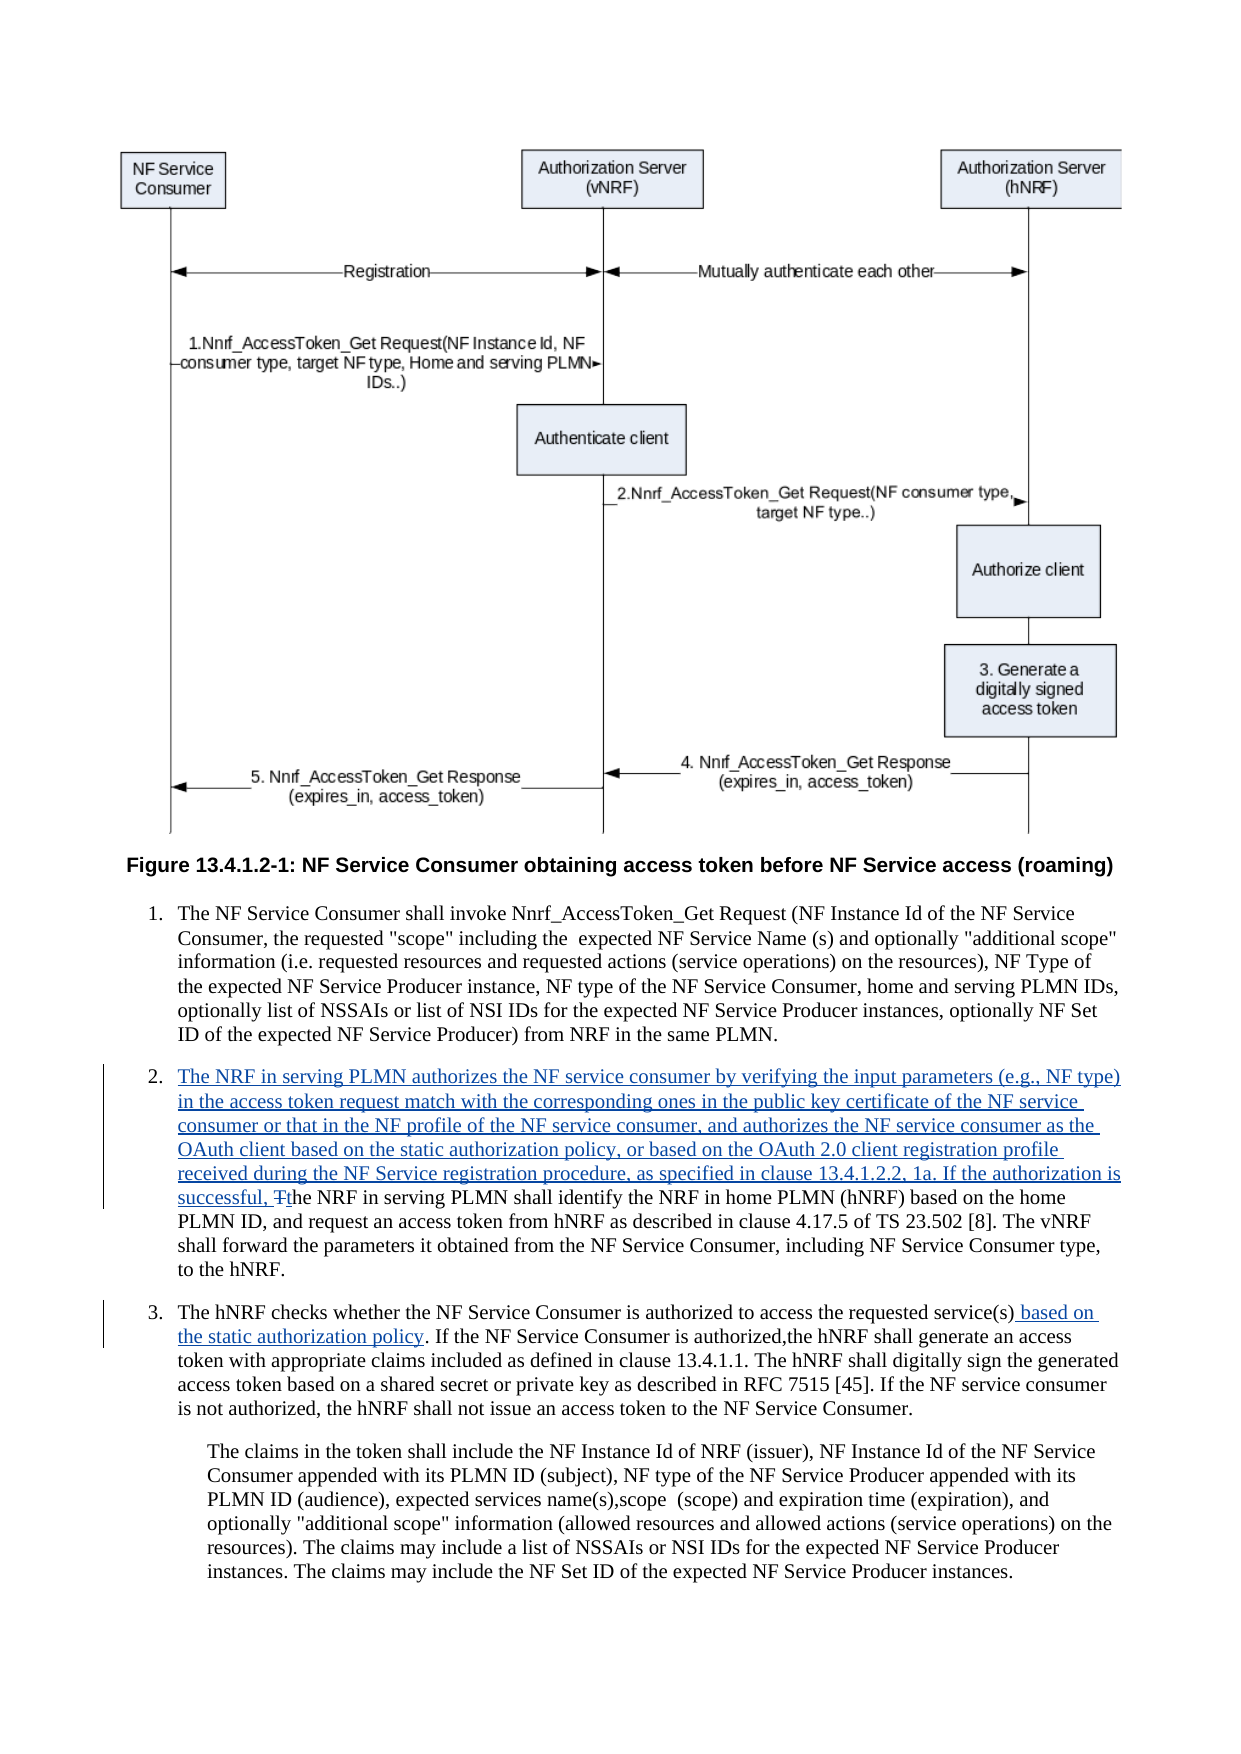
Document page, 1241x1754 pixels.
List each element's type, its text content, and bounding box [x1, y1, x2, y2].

text 3. The hNRF checks whether the NF Service Consumer is authorized to access the requested service(s). If the NF Service Consumer is authorized,the hNRF shall generate an access token with appropriate claims included as defined in clause 13.4.1.1. The hNRF shall digitally sign the generated access token based on a shared secret or private key as described in RFC 7515 [45]. If the NF service consumer is not authorized, the hNRF shall not issue an access token to the NF Service Consumer. [148, 1300, 1122, 1420]
text 2. he NRF in serving PLMN shall identify the NRF in home PLMN (hNRF) based on the home PLMN ID, and request an access token from hNRF as described in clause 4.17.5 of TS 23.502 [8]. The vNRF shall forward the parameters it obtained from the NF Service Consumer, including NF Service Consumer type, to the hNRF. [148, 1064, 1122, 1281]
text The claims in the token shall include the NF Instance Id of NRF (issuer), NF Instance Id of the NF Service Consumer appended with its PLMN ID (subject), NF type of the NF Service Producer appended with its PLMN ID (audience), expected services name(s),scope (scope) and expiration time (expiration), and optionally "additional scope" information (allowed resources and allowed actions (service operations) on the resources). The claims may include a list of NSSAIs or NSI IDs for the expected NF Service Producer instances. The claims may include the NF Set ID of the expected NF Service Producer instances. [207, 1439, 1122, 1583]
text Figure 13.4.1.2-1: NF Service Consumer obtaining access token before NF Service access (roaming) [118, 852, 1122, 876]
text 1. The NF Service Consumer shall invoke Nnrf_AccessToken_Get Request (NF Instance Id of the NF Service Consumer, the requested "scope" including the expected NF Service Name (s) and optionally "additional scope" information (i.e. requested resources and requested actions (service operations) on the resources), NF Type of the expected NF Service Producer instance, NF type of the NF Service Consumer, home and serving PLMN IDs, optionally list of NSSAIs or list of NSI IDs for the expected NF Service Producer instances, optionally NF Set ID of the expected NF Service Producer) from NRF in the same PLMN. [148, 901, 1122, 1046]
